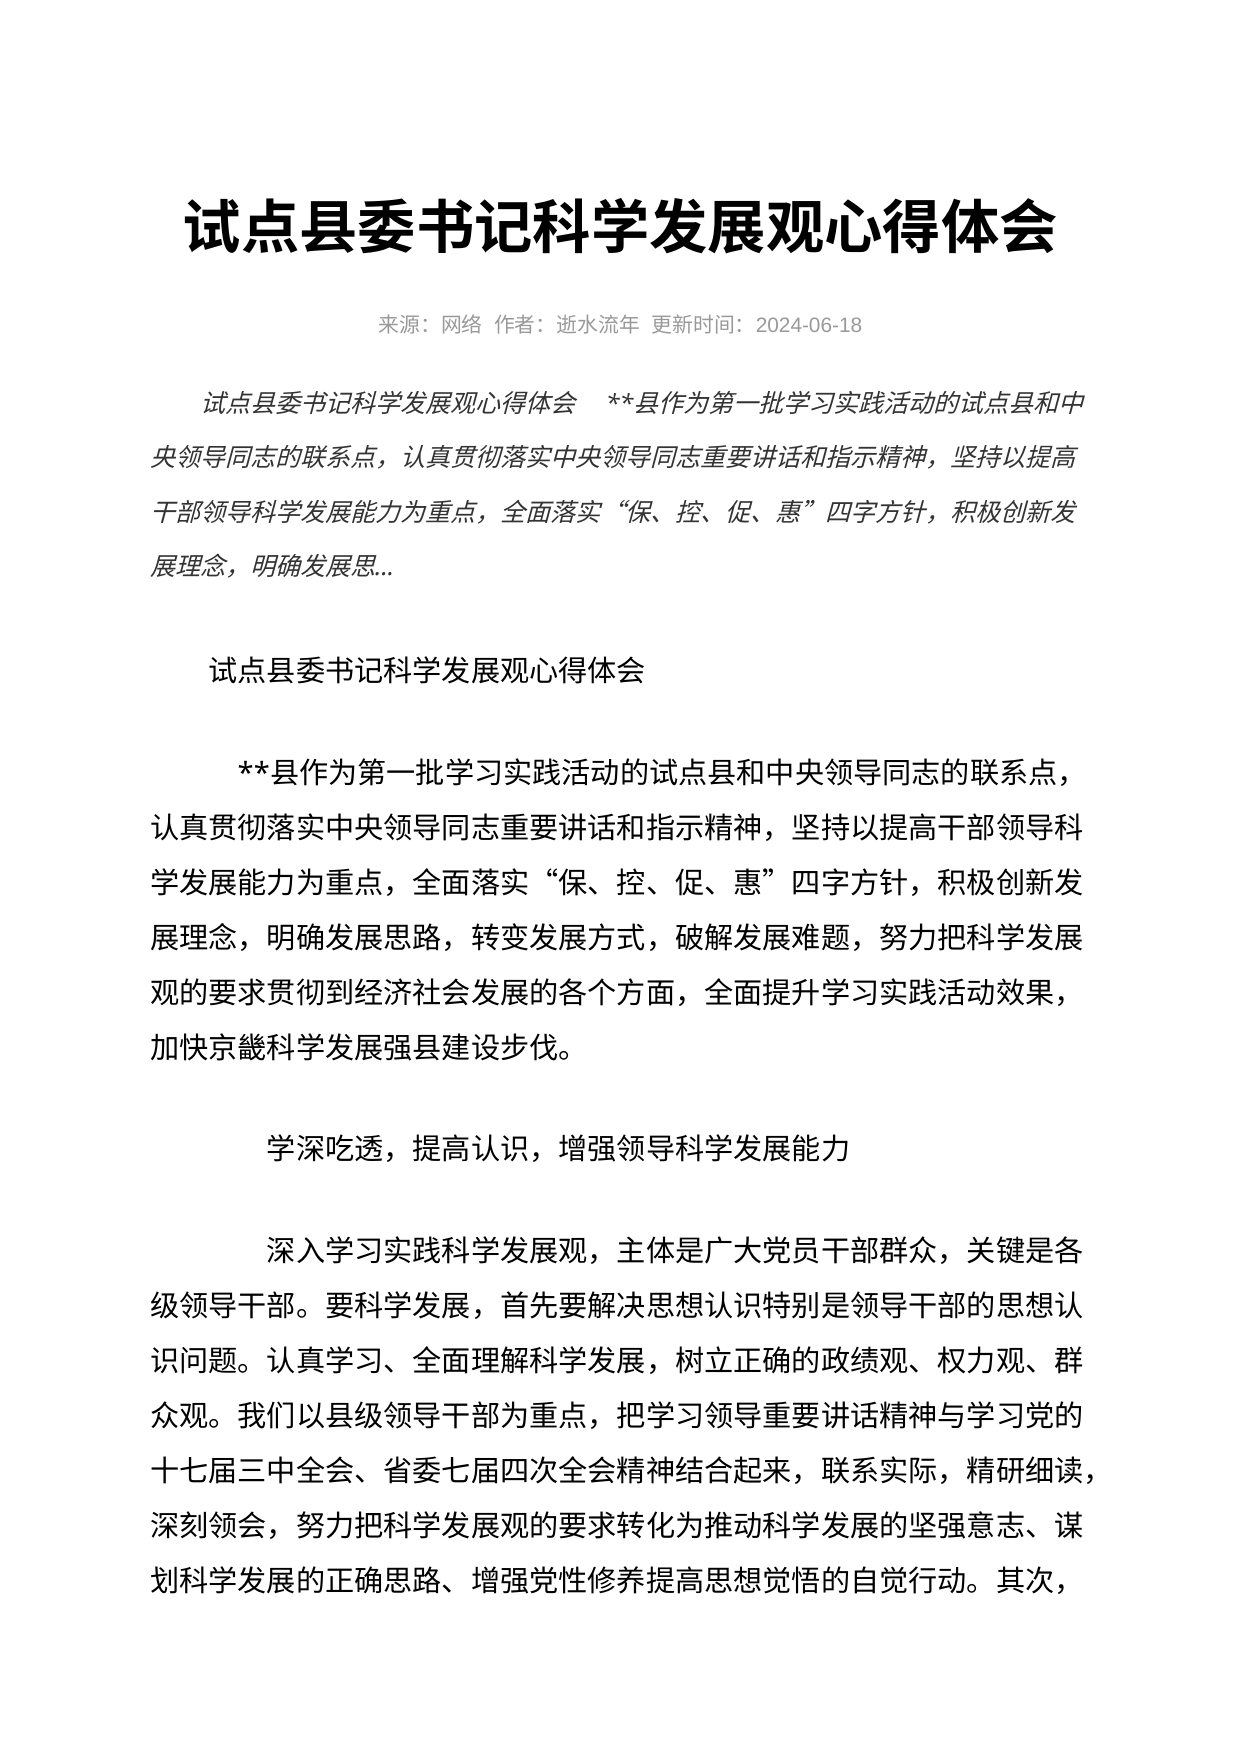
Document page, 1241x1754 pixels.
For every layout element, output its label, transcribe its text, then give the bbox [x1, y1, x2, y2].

text 来源：网络 作者：逝水流年 更新时间：2024-06-18 [150, 313, 1090, 337]
text 试点县委书记科学发展观心得体会 [150, 648, 1090, 690]
text 试点县委书记科学发展观心得体会 **县作为第一批学习实践活动的试点县和中央领导同志的联系点，认真贯彻落实中央领导同志重要讲话和指示精神，坚持以提高干部领导科学发展能力为重点，全面落实“保、控、促、惠”四字方针，积极创新发展理念，明确发展思... [150, 383, 1090, 583]
subtitle 试点县委书记科学发展观心得体会 [150, 181, 1090, 266]
text 学深吃透，提高认识，增强领导科学发展能力 [150, 1126, 1090, 1168]
text **县作为第一批学习实践活动的试点县和中央领导同志的联系点，认真贯彻落实中央领导同志重要讲话和指示精神，坚持以提高干部领导科学发展能力为重点，全面落实“保、控、促、惠”四字方针，积极创新发展理念，明确发展思路，转变发展方式，破解发展难题，努力把科学发展观的要求贯彻到经济社会发展的各个方面，全面提升学习实践活动效果，加快京畿科学发展强县建设步伐。 [150, 749, 1090, 1066]
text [150, 1228, 1090, 1599]
